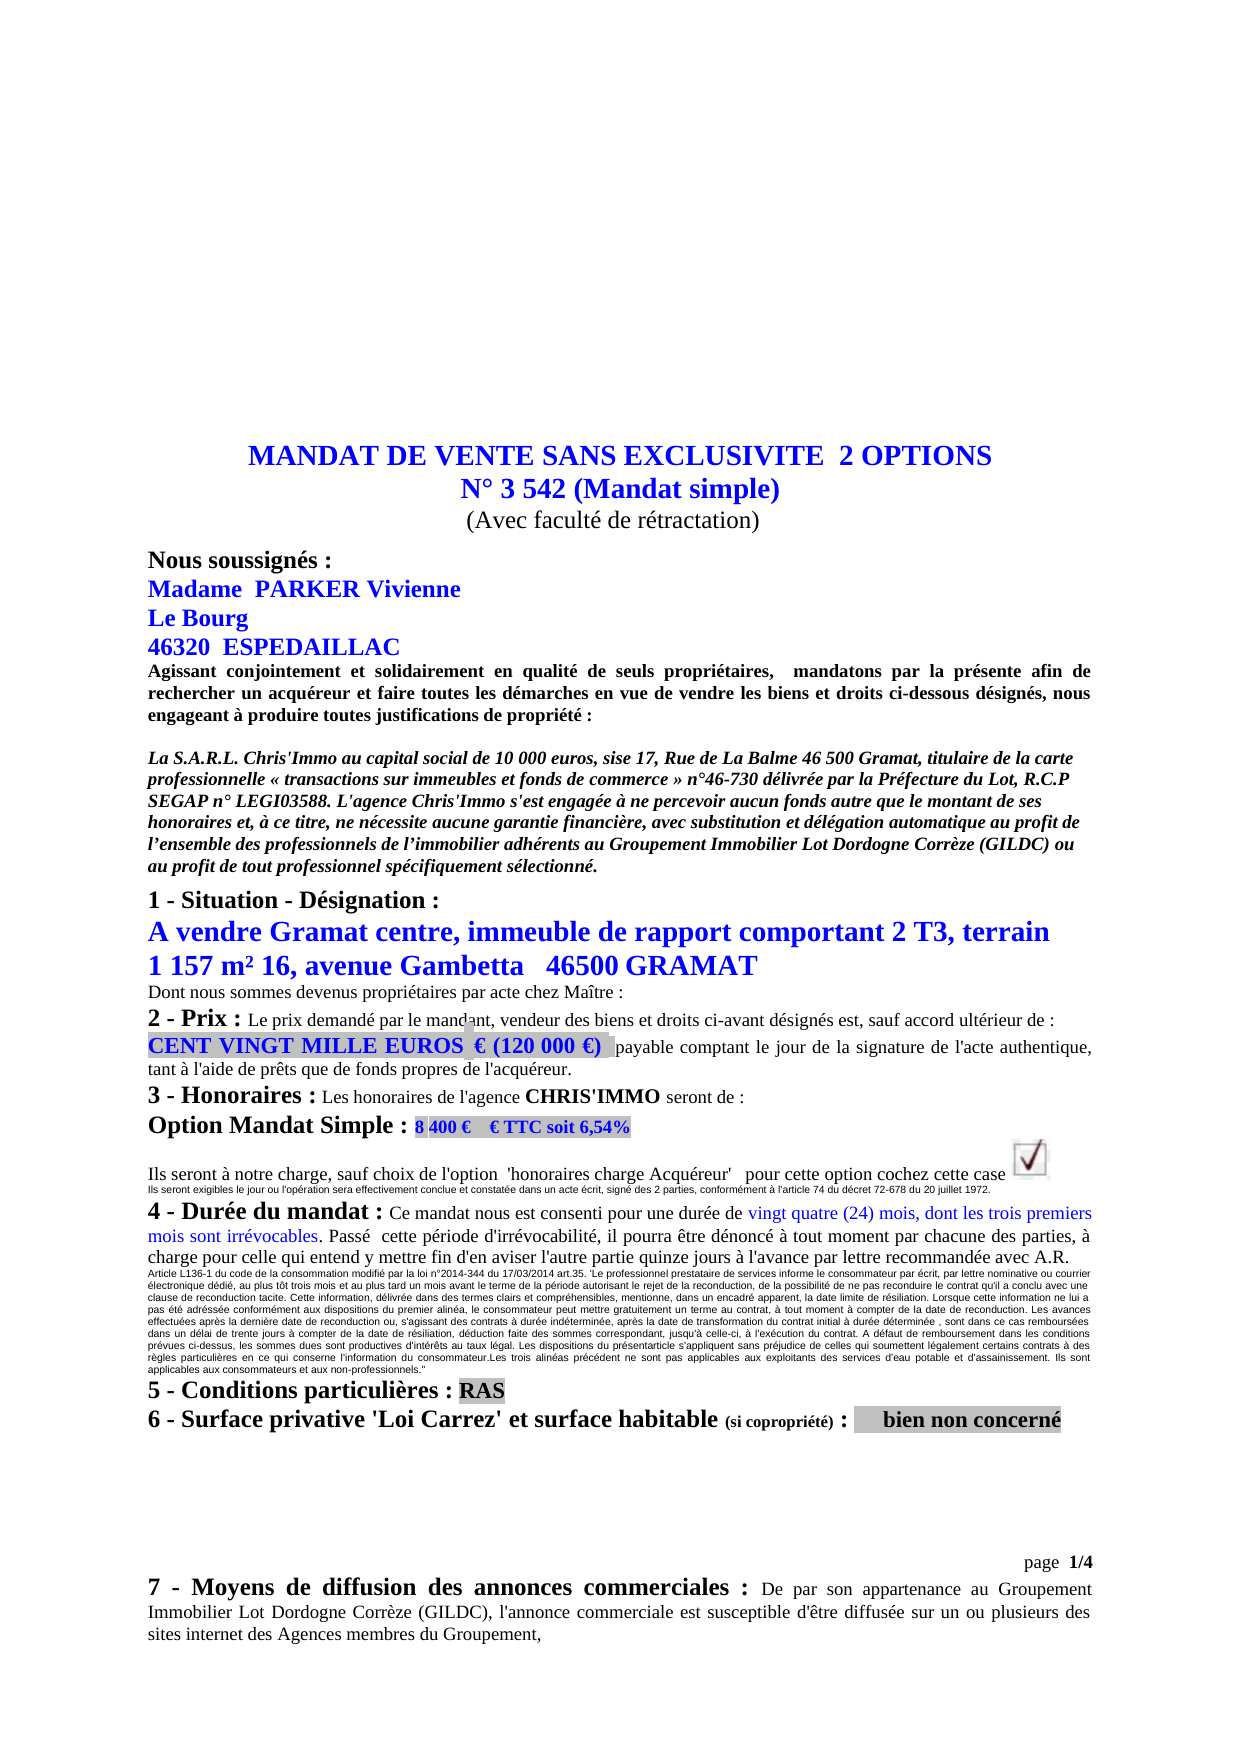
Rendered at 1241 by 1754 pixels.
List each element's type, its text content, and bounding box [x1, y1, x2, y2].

text 4 - Durée du mandat : Ce mandat nous est consenti pour une durée de vingt quatre (24) mois, dont les trois premiers mois sont irrévocables. Passé cette période d'irrévocabilité, il pourra être dénoncé à tout moment par chacune des parties, à charge pour celle qui entend y mettre fin d'en aviser l'autre partie quinze jours à l'avance par lettre recommandée avec A.R. [148, 1196, 1092, 1268]
text Agissant conjointement et solidairement en qualité de seuls propriétaires, mandatons par la présente afin de rechercher un acquéreur et faire toutes les démarches en vue de vendre les biens et droits ci-dessous désignés, nous engageant à produire toutes justifications de propriété : [148, 660, 1092, 725]
text Le Bourg [148, 603, 1092, 632]
text CENT VINGT MILLE EUROS € (120 000 €) payable comptant le jour de la signature de l'acte authentique, tant à l'aide de prêts que de fonds propres de l'acquéreur. [148, 1032, 1092, 1080]
text MANDAT DE VENTE SANS EXCLUSIVITE 2 OPTIONS [148, 438, 1092, 471]
text 3 - Honoraires : Les honoraires de l'agence CHRIS'IMMO seront de : [148, 1080, 1092, 1108]
picture [1011, 1139, 1051, 1180]
subtitle 7 - Moyens de diffusion des annonces commerciales : De par son appartenance au Groupement Immobilier Lot Dordogne Corrèze (GILDC), l'annonce commerciale est susceptible d'être diffusée sur un ou plusieurs des sites internet des Agences membres du Groupement, [148, 1572, 1092, 1644]
text 1 157 m² 16, avenue Gambetta 46500 GRAMAT [148, 948, 1092, 981]
text 5 - Conditions particulières : RAS [148, 1376, 1092, 1404]
subtitle page 1/4 [148, 1551, 1092, 1572]
text N° 3 542 (Mandat simple) [148, 471, 1092, 505]
text Dont nous sommes devenus propriétaires par acte chez Maître : [148, 981, 1092, 1003]
text 2 - Prix : Le prix demandé par le mandant, vendeur des biens et droits ci-avant désignés est, sauf accord ultérieur de : [148, 1003, 1092, 1032]
subtitle 6 - Surface privative 'Loi Carrez' et surface habitable (si copropriété) : bien non concerné [148, 1404, 1092, 1433]
text 46320 ESPEDAILLAC [148, 632, 1092, 660]
text La S.A.R.L. Chris'Immo au capital social de 10 000 euros, sise 17, Rue de La Balme 46 500 Gramat, titulaire de la carte professionnelle « transactions sur immeubles et fonds de commerce » n°46-730 délivrée par la Préfecture du Lot, R.C.P SEGAP n° LEGI03588. L'agence Chris'Immo s'est engagée à ne percevoir aucun fonds autre que le montant de ses honoraires et, à ce titre, ne nécessite aucune garantie financière, avec substitution et délégation automatique au profit de l’ensemble des professionnels de l’immobilier adhérents au Groupement Immobilier Lot Dordogne Corrèze (GILDC) ou au profit de tout professionnel spécifiquement sélectionné. [148, 747, 1092, 876]
text A vendre Gramat centre, immeuble de rapport comportant 2 T3, terrain [148, 914, 1092, 948]
subtitle Option Mandat Simple : 8 400 € € TTC soit 6,54% [148, 1111, 1092, 1139]
text Madame PARKER Vivienne [148, 574, 1092, 603]
text Nous soussignés : [148, 545, 1092, 574]
text (Avec faculté de rétractation) [148, 505, 1078, 533]
subtitle Ils seront à notre charge, sauf choix de l'option 'honoraires charge Acquéreur' pour cette option cochez cette case [148, 1139, 1092, 1184]
text 1 - Situation - Désignation : [148, 886, 1092, 914]
text Article L136-1 du code de la consommation modifié par la loi n°2014-344 du 17/03/2014 art.35. 'Le professionnel prestataire de services informe le consommateur par écrit, par lettre nominative ou courrier électronique dédié, au plus tôt trois mois et au plus tard un mois avant le terme de la période autorisant le rejet de la reconduction, de la possibilité de ne pas reconduire le contrat qu'il a conclu avec une clause de reconduction tacite. Cette information, délivrée dans des termes clairs et compréhensibles, mentionne, dans un encadré apparent, la date limite de résiliation. Lorsque cette information ne lui a pas été adréssée conformément aux dispositions du premier alinéa, le consommateur peut mettre gratuitement un terme au contrat, à tout moment à compter de la date de reconduction. Les avances effectuées après la dernière date de reconduction ou, s'agissant des contrats à durée indéterminée, après la date de transformation du contrat initial à durée déterminée , sont dans ce cas remboursées dans un délai de trente jours à compter de la date de résiliation, déduction faite des sommes correspondant, jusqu'à celle-ci, à l'exécution du contrat. A défaut de remboursement dans les conditions prévues ci-dessus, les sommes dues sont productives d'intérêts au taux légal. Les dispositions du présentarticle s'appliquent sans préjudice de celles qui soumettent légalement certains contrats à des règles particulières en ce qui conserne l'information du consommateur.Les trois alinéas précédent ne sont pas applicables aux exploitants des services d'eau potable et d'assainissement. Ils sont applicables aux consommateurs et aux non-professionnels." [148, 1268, 1092, 1376]
